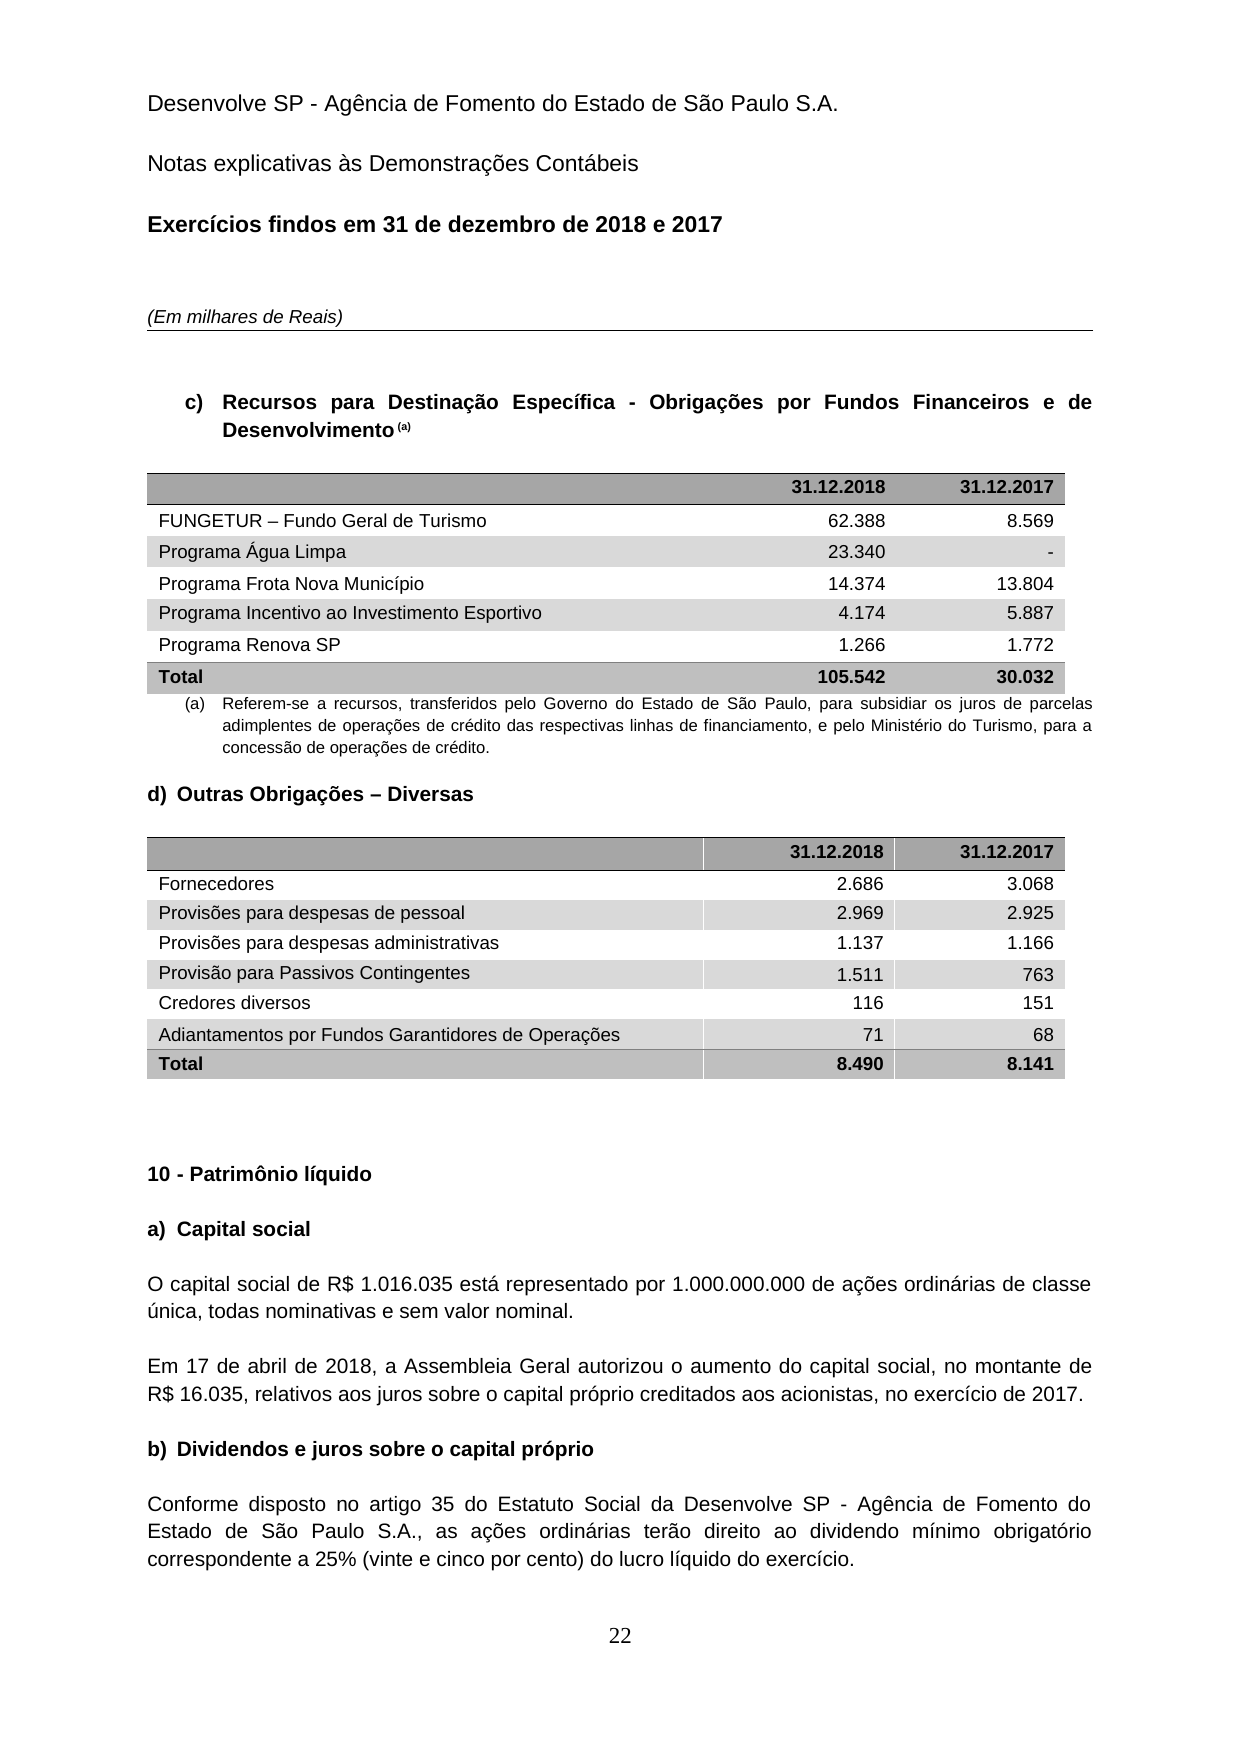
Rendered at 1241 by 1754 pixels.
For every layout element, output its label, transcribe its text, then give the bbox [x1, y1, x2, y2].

table_cell 2.969 [704, 900, 894, 930]
table_cell 1.166 [895, 930, 1065, 959]
list Referem-se a recursos, transferidos pelo Governo do Estado de São Paulo, para subsidiar os juros de parcelas adimplentes de operações de crédito das respectivas linhas de financiamento, e pelo Ministério do Turismo, para a concessão de operações de crédito. [184, 694, 1093, 757]
table_cell Provisão para Passivos Contingentes [147, 960, 703, 989]
table_cell Programa Incentivo ao Investimento Esportivo [147, 599, 704, 631]
table_cell 68 [895, 1019, 1065, 1049]
table_cell 1.137 [704, 930, 894, 959]
table_header 31.12.2017 [895, 838, 1065, 870]
table_cell 105.542 [704, 663, 896, 694]
table_header [147, 474, 704, 504]
table_cell 1.511 [704, 960, 894, 989]
table_cell 1.266 [704, 631, 896, 662]
list Outras Obrigações – Diversas [147, 782, 1093, 806]
table_cell 116 [704, 990, 894, 1019]
table_cell 62.388 [704, 505, 896, 536]
table_cell 3.068 [895, 871, 1065, 900]
table_cell Credores diversos [147, 990, 703, 1019]
list Capital social [147, 1217, 1093, 1241]
table_cell 8.141 [895, 1050, 1065, 1079]
table_cell - [896, 536, 1065, 567]
table_cell 1.772 [896, 631, 1065, 662]
table_cell 5.887 [896, 599, 1065, 631]
table_cell 2.925 [895, 900, 1065, 930]
text Em 17 de abril de 2018, a Assembleia Geral autorizou o aumento do capital social, no montante de R$ 16.035, relativos aos juros sobre o capital próprio creditados aos acionistas, no exercício de 2017. [147, 1354, 1093, 1406]
table_cell Fornecedores [147, 871, 703, 900]
table_cell Programa Água Limpa [147, 536, 704, 567]
list Recursos para Destinação Específica - Obrigações por Fundos Financeiros e de Desenvolvimento (a) [184, 390, 1093, 442]
table_cell Programa Frota Nova Município [147, 568, 704, 599]
table_cell 151 [895, 990, 1065, 1019]
table_cell Total [147, 1050, 703, 1079]
table_cell Programa Renova SP [147, 631, 704, 662]
table_cell Provisões para despesas de pessoal [147, 900, 703, 930]
table_cell 14.374 [704, 568, 896, 599]
text O capital social de R$ 1.016.035 está representado por 1.000.000.000 de ações ordinárias de classe única, todas nominativas e sem valor nominal. [147, 1272, 1093, 1323]
table_cell 23.340 [704, 536, 896, 567]
table_cell 71 [704, 1019, 894, 1049]
table_cell 8.490 [704, 1050, 894, 1079]
table_header 31.12.2018 [704, 474, 896, 504]
text Conforme disposto no artigo 35 do Estatuto Social da Desenvolve SP - Agência de Fomento do Estado de São Paulo S.A., as ações ordinárias terão direito ao dividendo mínimo obrigatório correspondente a 25% (vinte e cinco por cento) do lucro líquido do exercício. [147, 1492, 1093, 1571]
table_header 31.12.2018 [704, 838, 894, 870]
table_cell 4.174 [704, 599, 896, 631]
table_cell 763 [895, 960, 1065, 989]
table_header [147, 838, 703, 870]
table_cell Provisões para despesas administrativas [147, 930, 703, 959]
table_cell 8.569 [896, 505, 1065, 536]
table_cell Adiantamentos por Fundos Garantidores de Operações [147, 1019, 703, 1049]
table_cell 2.686 [704, 871, 894, 900]
table_cell FUNGETUR – Fundo Geral de Turismo [147, 505, 704, 536]
list Dividendos e juros sobre o capital próprio [147, 1437, 1093, 1461]
table_cell Total [147, 663, 704, 694]
table_header 31.12.2017 [896, 474, 1065, 504]
list - Patrimônio líquido [147, 1162, 1093, 1186]
table_cell 30.032 [896, 663, 1065, 694]
table_cell 13.804 [896, 568, 1065, 599]
